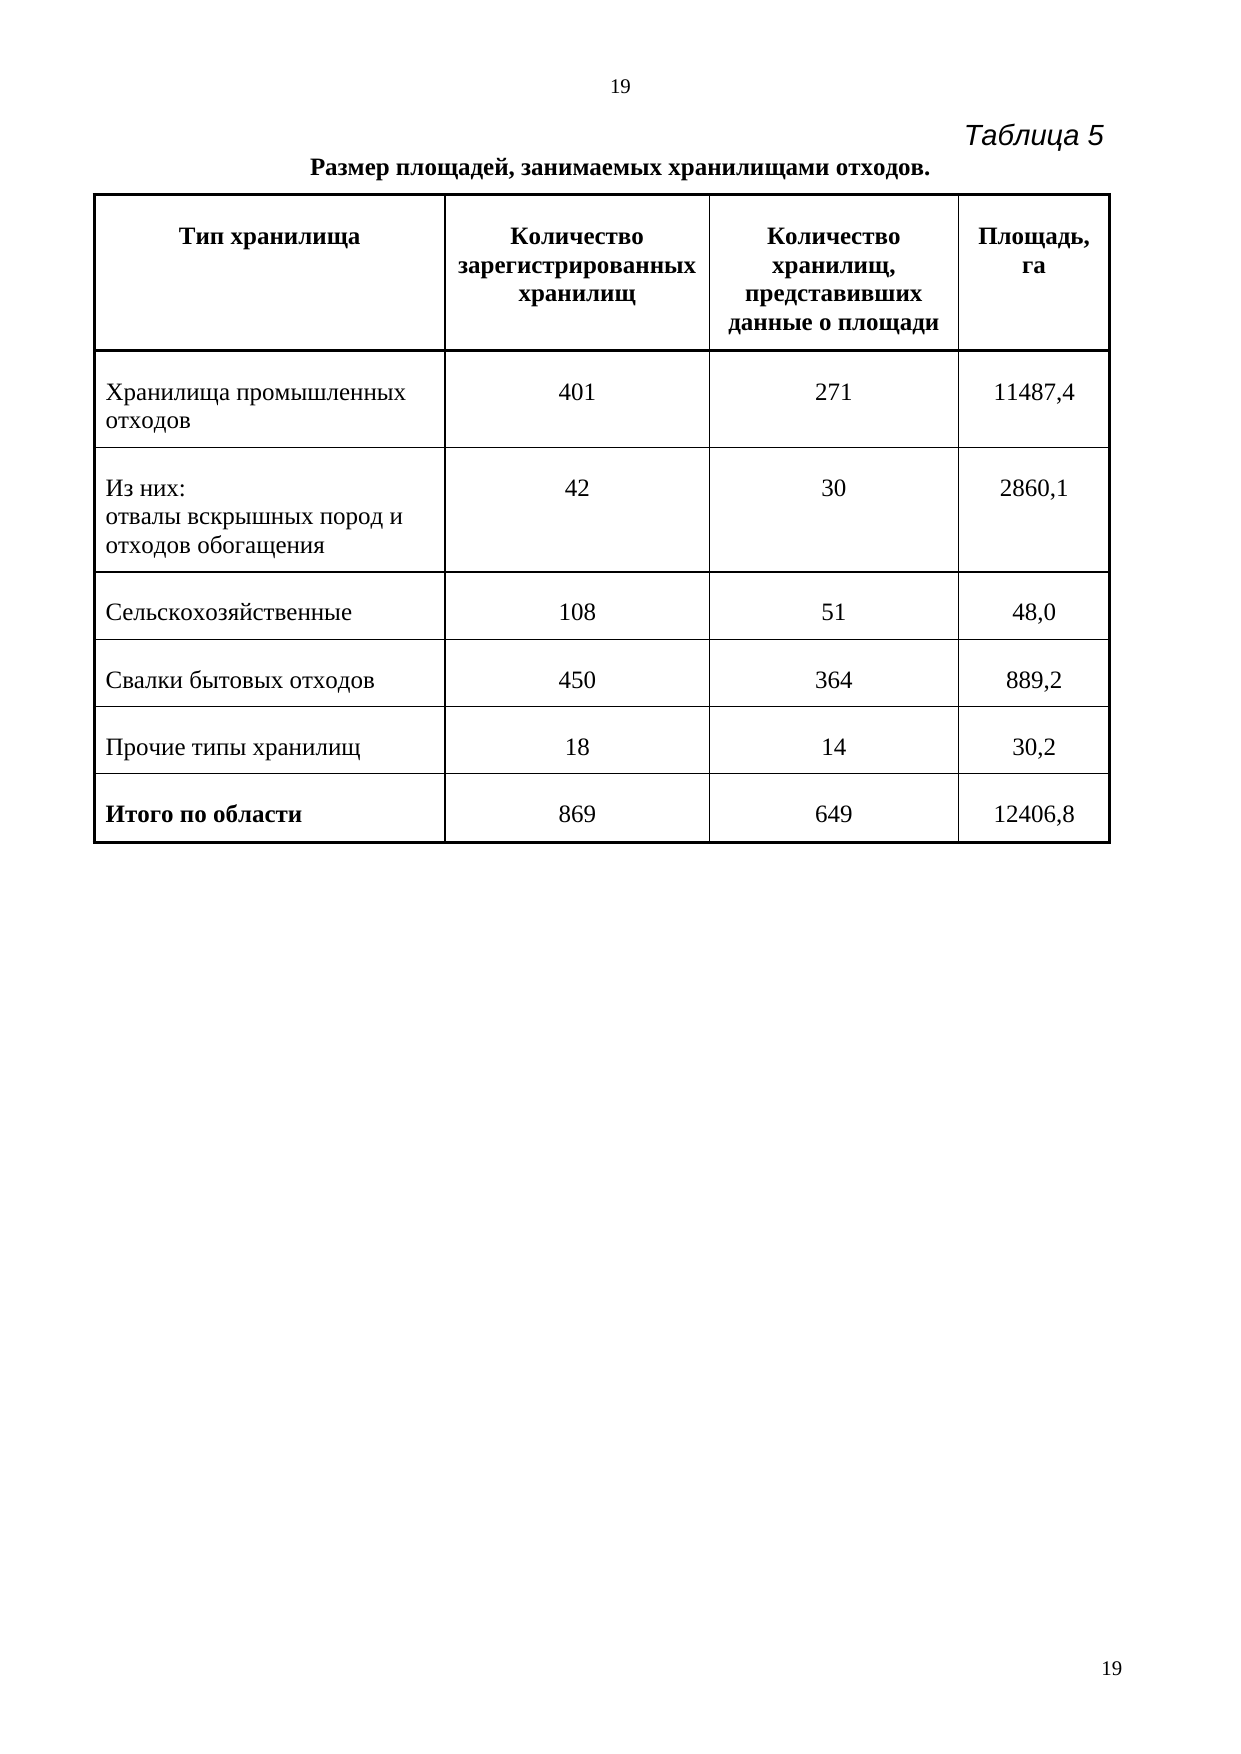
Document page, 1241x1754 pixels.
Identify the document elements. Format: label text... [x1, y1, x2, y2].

table_cell 649 [710, 774, 958, 841]
table_cell 12406,8 [959, 774, 1108, 841]
table_cell 401 [446, 352, 709, 447]
table_cell 30,2 [959, 707, 1108, 773]
table_cell Хранилища промышленных отходов [96, 352, 444, 447]
table_header Количество хранилищ, представивших данные о площади [710, 196, 958, 348]
table_cell 889,2 [959, 640, 1108, 706]
table_header Площадь, га [959, 196, 1108, 348]
text Таблица 5 Размер площадей, занимаемых хранилищами отходов. [118, 118, 1122, 180]
table_header Тип хранилища [96, 196, 444, 348]
table_cell Прочие типы хранилищ [96, 707, 444, 773]
table_cell 108 [446, 573, 709, 639]
table_cell 271 [710, 352, 958, 447]
table_cell 51 [710, 573, 958, 639]
table_cell 42 [446, 448, 709, 571]
table_cell Итого по области [96, 774, 444, 841]
table_cell 30 [710, 448, 958, 571]
table_cell 18 [446, 707, 709, 773]
table_cell Из них: отвалы вскрышных пород и отходов обогащения [96, 448, 444, 571]
table_cell Свалки бытовых отходов [96, 640, 444, 706]
table_cell 14 [710, 707, 958, 773]
table_cell 450 [446, 640, 709, 706]
table_header Количество зарегистрированных хранилищ [446, 196, 709, 348]
table_cell Сельскохозяйственные [96, 573, 444, 639]
table_cell 364 [710, 640, 958, 706]
table_cell 11487,4 [959, 352, 1108, 447]
table_cell 48,0 [959, 573, 1108, 639]
table_cell 869 [446, 774, 709, 841]
table_cell 2860,1 [959, 448, 1108, 571]
